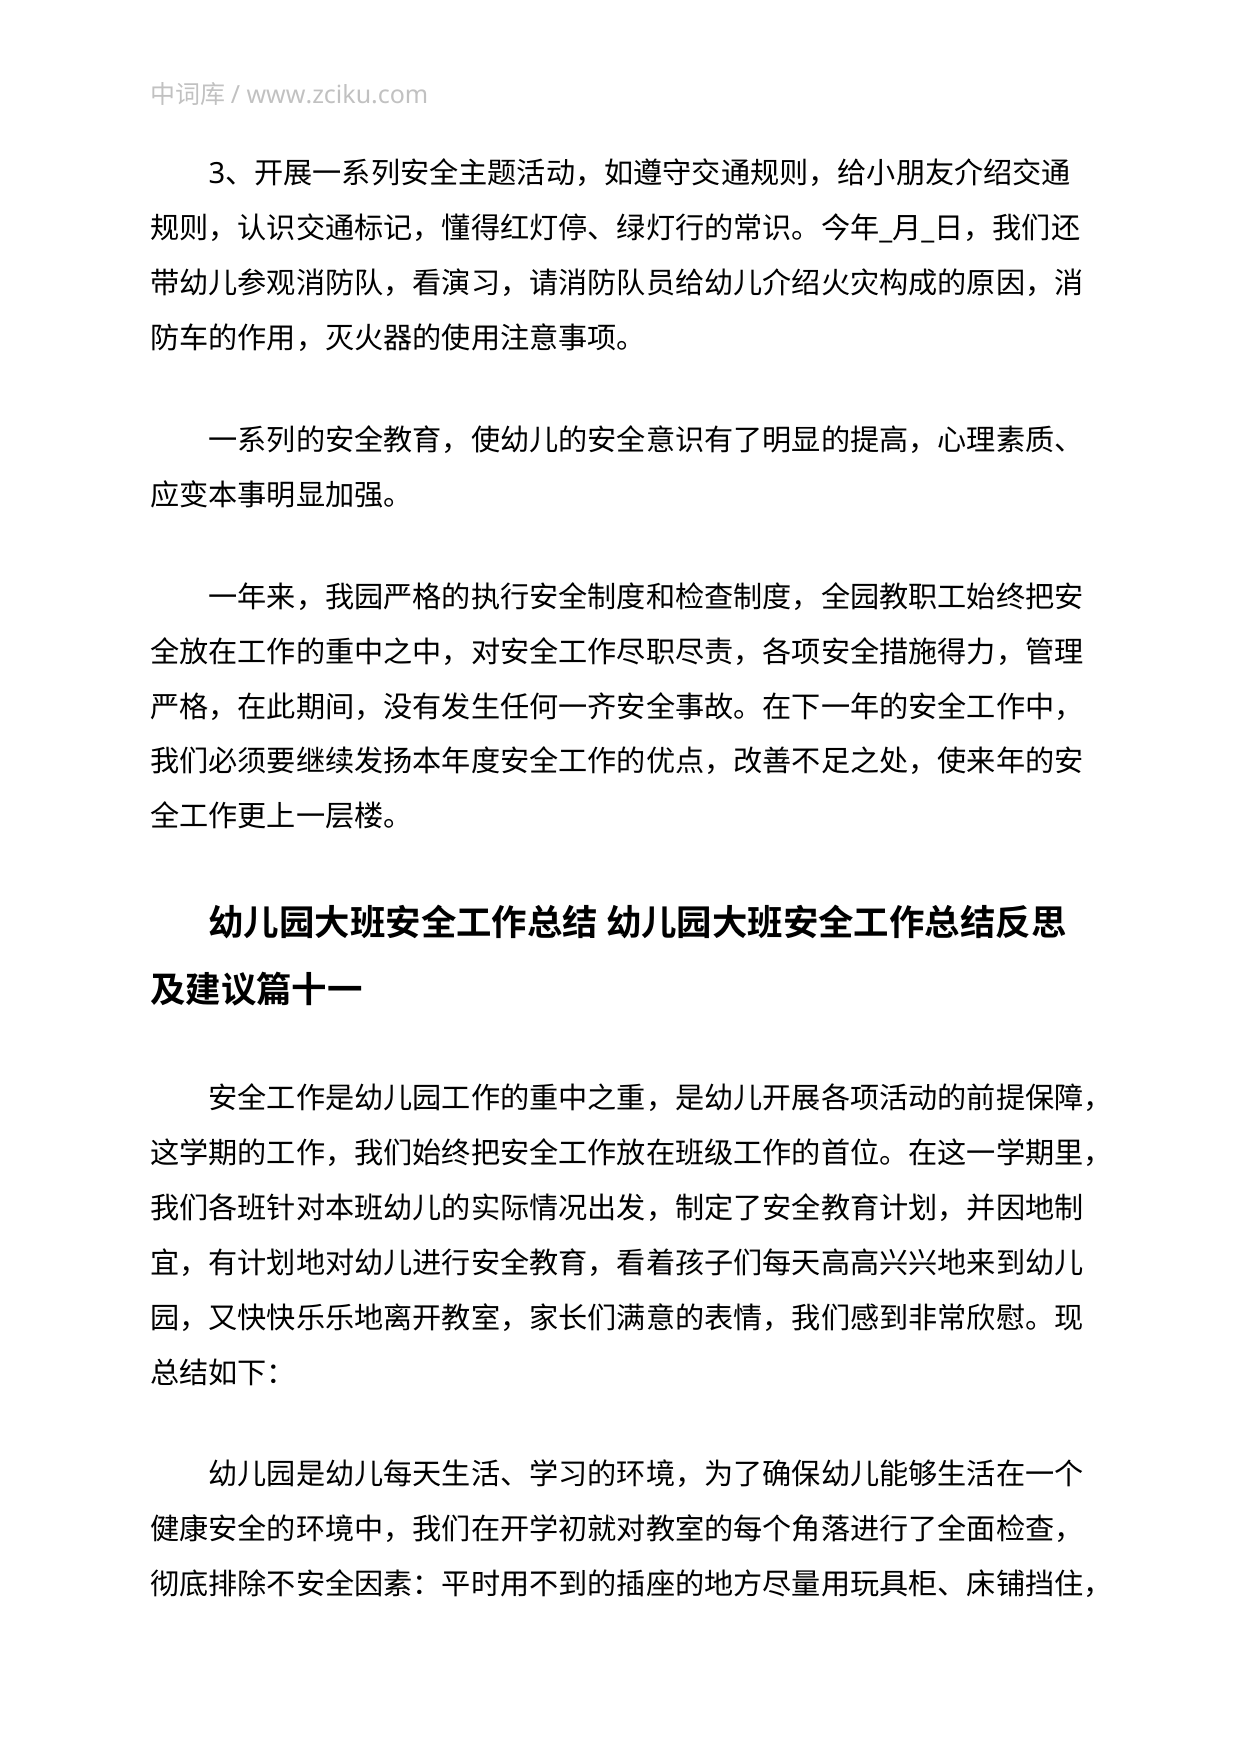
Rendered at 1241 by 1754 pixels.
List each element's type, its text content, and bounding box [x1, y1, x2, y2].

text 3、开展一系列安全主题活动，如遵守交通规则，给小朋友介绍交通规则，认识交通标记，懂得红灯停、绿灯行的常识。今年_月_日，我们还带幼儿参观消防队，看演习，请消防队员给幼儿介绍火灾构成的原因，消防车的作用，灭火器的使用注意事项。 [150, 150, 1090, 357]
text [150, 1451, 1090, 1603]
text 安全工作是幼儿园工作的重中之重，是幼儿开展各项活动的前提保障，这学期的工作，我们始终把安全工作放在班级工作的首位。在这一学期里，我们各班针对本班幼儿的实际情况出发，制定了安全教育计划，并因地制宜，有计划地对幼儿进行安全教育，看着孩子们每天高高兴兴地来到幼儿园，又快快乐乐地离开教室，家长们满意的表情，我们感到非常欣慰。现总结如下： [150, 1075, 1090, 1391]
text 一年来，我园严格的执行安全制度和检查制度，全园教职工始终把安全放在工作的重中之中，对安全工作尽职尽责，各项安全措施得力，管理严格，在此期间，没有发生任何一齐安全事故。在下一年的安全工作中，我们必须要继续发扬本年度安全工作的优点，改善不足之处，使来年的安全工作更上一层楼。 [150, 573, 1090, 835]
text 幼儿园大班安全工作总结 幼儿园大班安全工作总结反思及建议篇十一 [150, 895, 1090, 1012]
text 一系列的安全教育，使幼儿的安全意识有了明显的提高，心理素质、应变本事明显加强。 [150, 417, 1090, 514]
